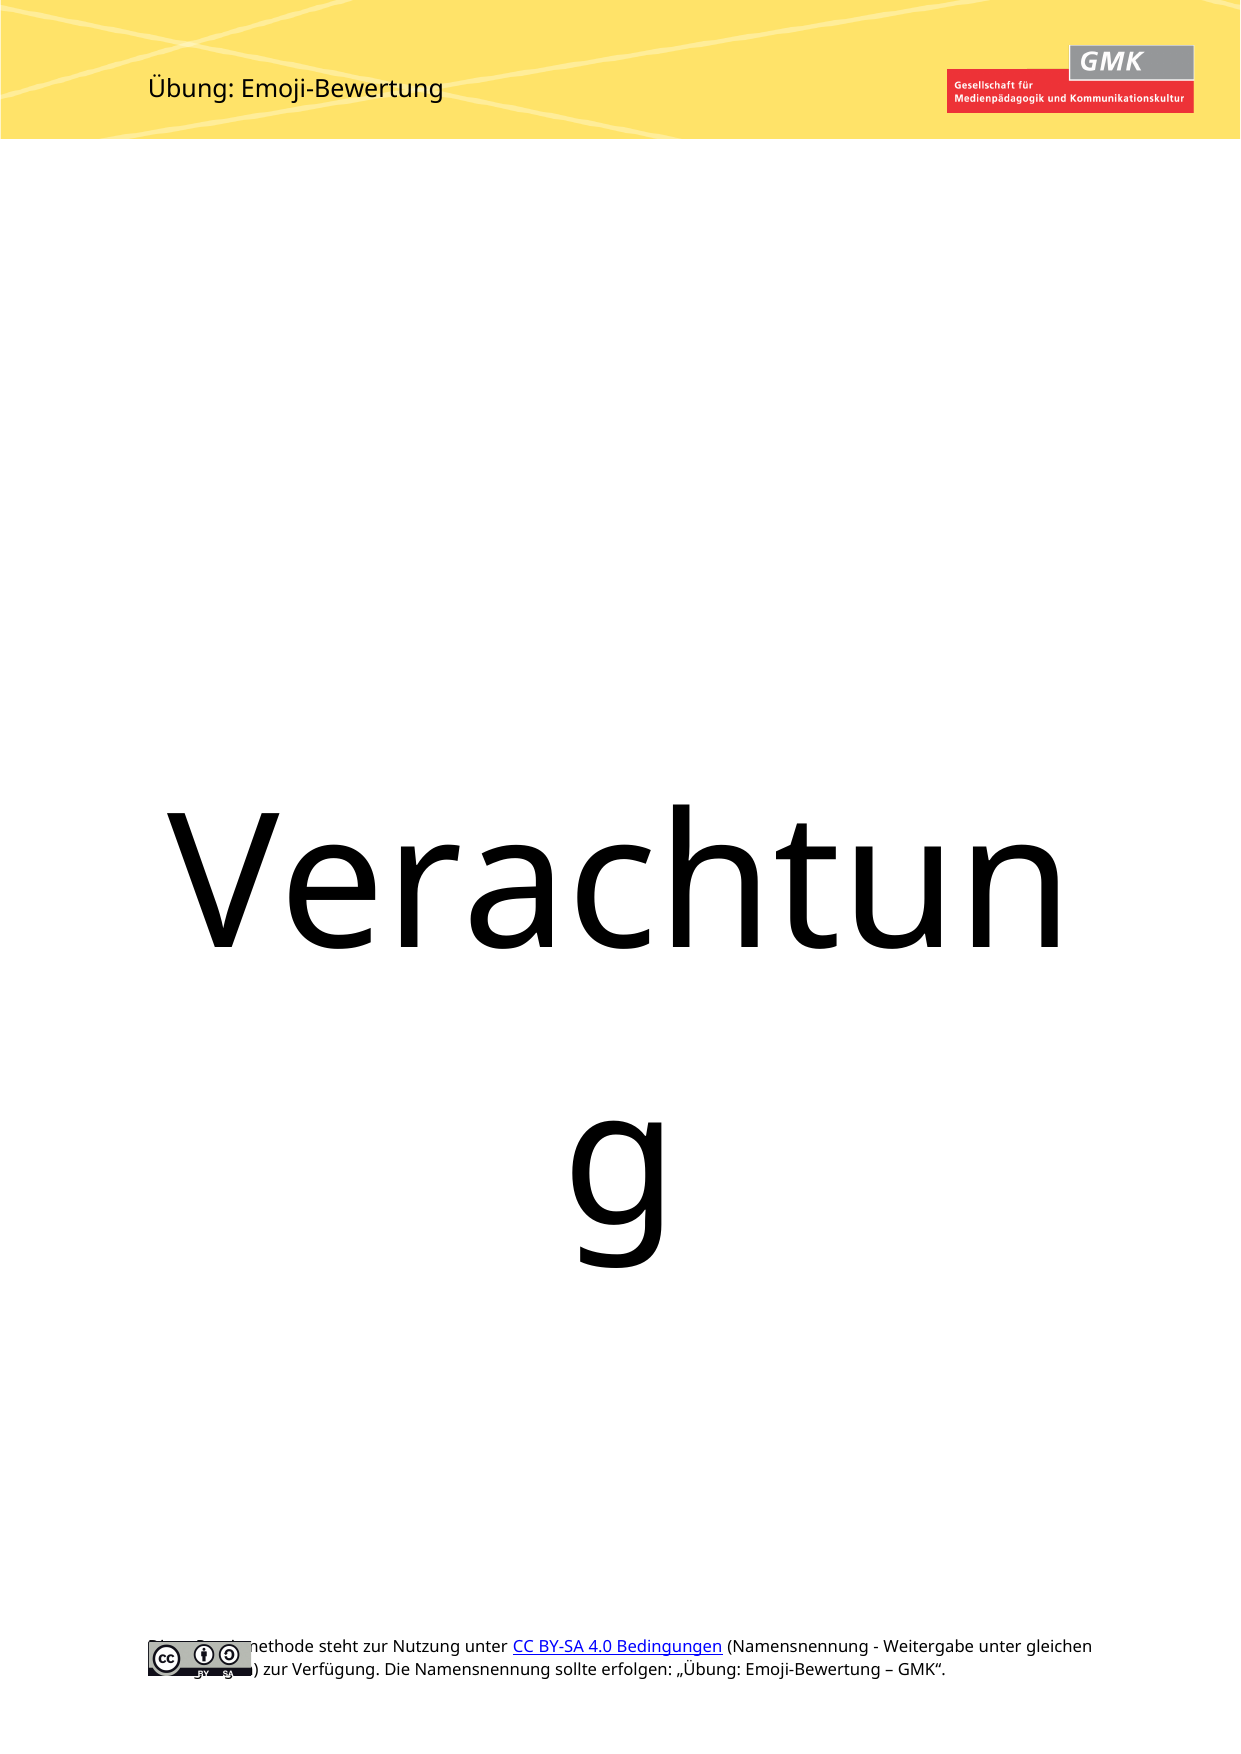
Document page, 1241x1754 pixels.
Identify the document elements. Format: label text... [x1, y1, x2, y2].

picture [0, 0, 1241, 139]
picture [148, 1641, 252, 1676]
text Verachtung [148, 747, 1093, 1279]
